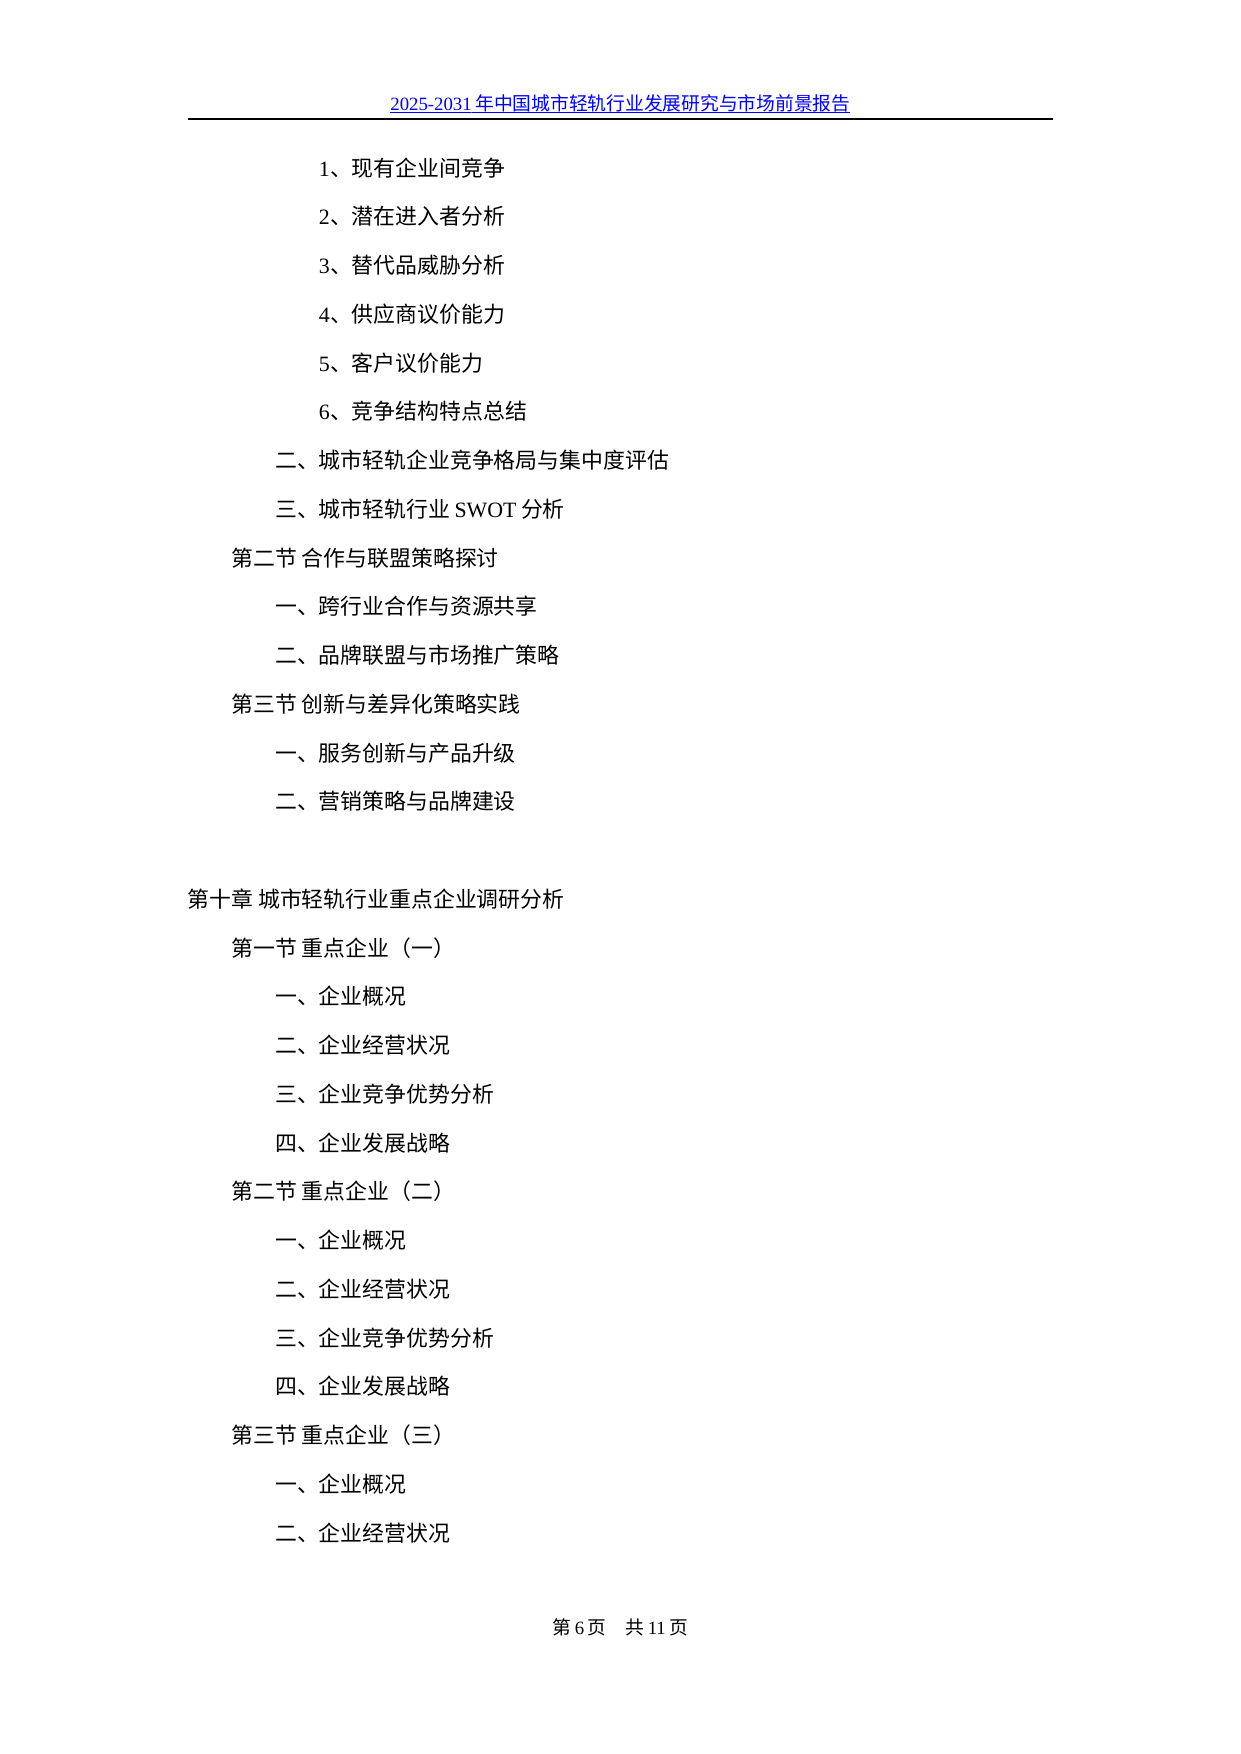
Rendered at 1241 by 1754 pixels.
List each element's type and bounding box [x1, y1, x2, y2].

text [187, 150, 1053, 1548]
